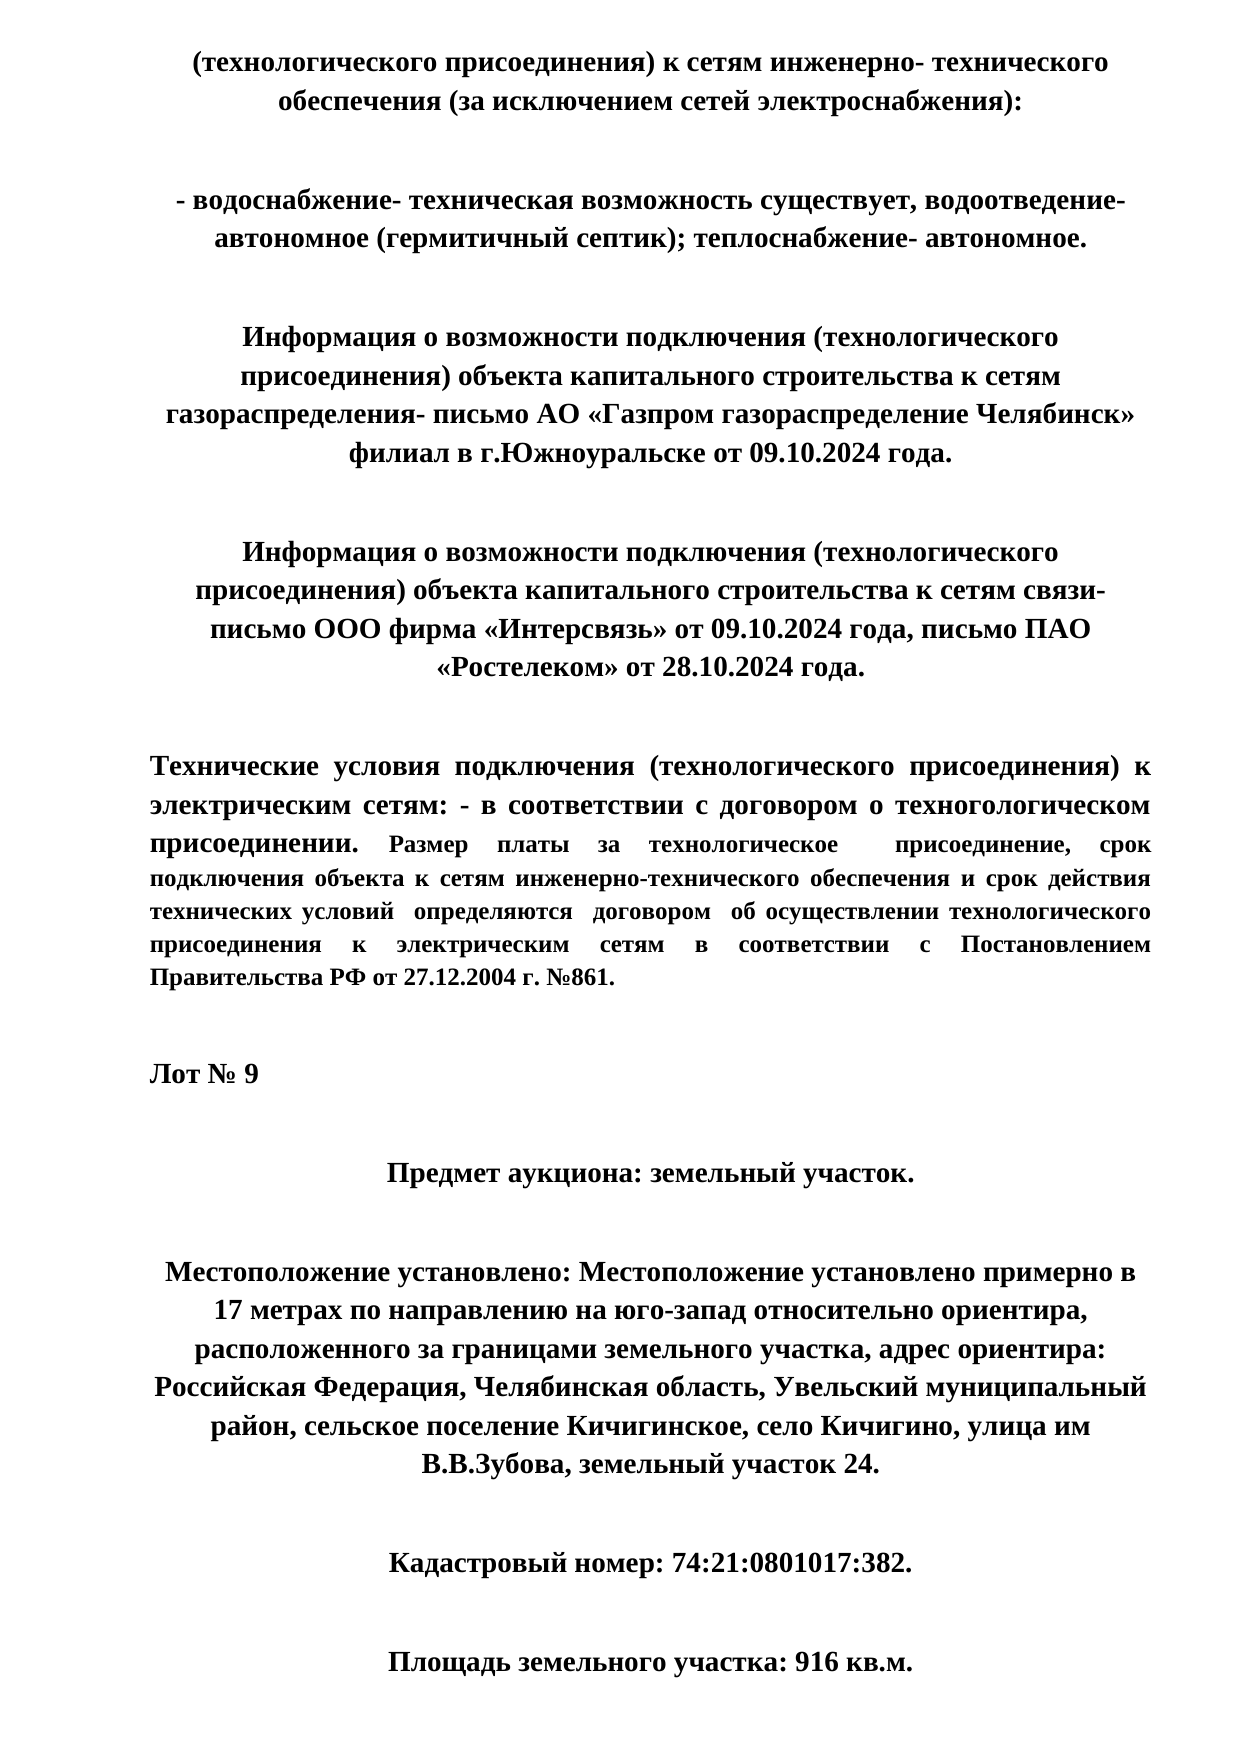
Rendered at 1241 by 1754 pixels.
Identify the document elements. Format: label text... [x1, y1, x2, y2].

text Технические условия подключения (технологического присоединения) к электрическим сетям: - в соответствии с договором о техногологическом присоединении. Размер платы за технологическое присоединение, срок подключения объекта к сетям инженерно-технического обеспечения и срок действия технических условий определяются договором об осуществлении технологического присоединения к электрическим сетям в соответствии с Постановлением Правительства РФ от 27.12.2004 г. №861. [149, 911, 1152, 991]
text Лот № 9 [149, 1056, 1152, 1089]
text Информация о возможности подключения (технологического присоединения) объекта капитального строительства к сетям газораспределения- письмо АО «Газпром газораспределение Челябинск» филиал в г.Южноуральске от 09.10.2024 года. [149, 319, 1152, 468]
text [149, 44, 1152, 116]
text Местоположение установлено: Местоположение установлено примерно в 17 метрах по направлению на юго-запад относительно ориентира, расположенного за границами земельного участка, адрес ориентира: Российская Федерация, Челябинская область, Увельский муниципальный район, сельское поселение Кичигинское, село Кичигино, улица им В.В.Зубова, земельный участок 24. [149, 1254, 1152, 1480]
text Кадастровый номер: 74:21:0801017:382. [149, 1546, 1152, 1579]
text - водоснабжение- техническая возможность существует, водоотведение- автономное (гермитичный септик); теплоснабжение- автономное. [149, 182, 1152, 254]
text Технические условия подключения (технологического присоединения) к электрическим сетям: - в соответствии с договором о техногологическом присоединении. Размер платы за технологическое присоединение, срок подключения объекта к сетям инженерно-технического обеспечения и срок действия технических условий определяются договором об осуществлении технологического присоединения к электрическим сетям в соответствии с Постановлением Правительства РФ от 27.12.2004 г. №861. [149, 748, 1152, 908]
text Площадь земельного участка: 916 кв.м. [149, 1644, 1152, 1678]
text Информация о возможности подключения (технологического присоединения) объекта капитального строительства к сетям связи- письмо ООО фирма «Интерсвязь» от 09.10.2024 года, письмо ПАО «Ростелеком» от 28.10.2024 года. [149, 534, 1152, 683]
text Предмет аукциона: земельный участок. [149, 1155, 1152, 1188]
